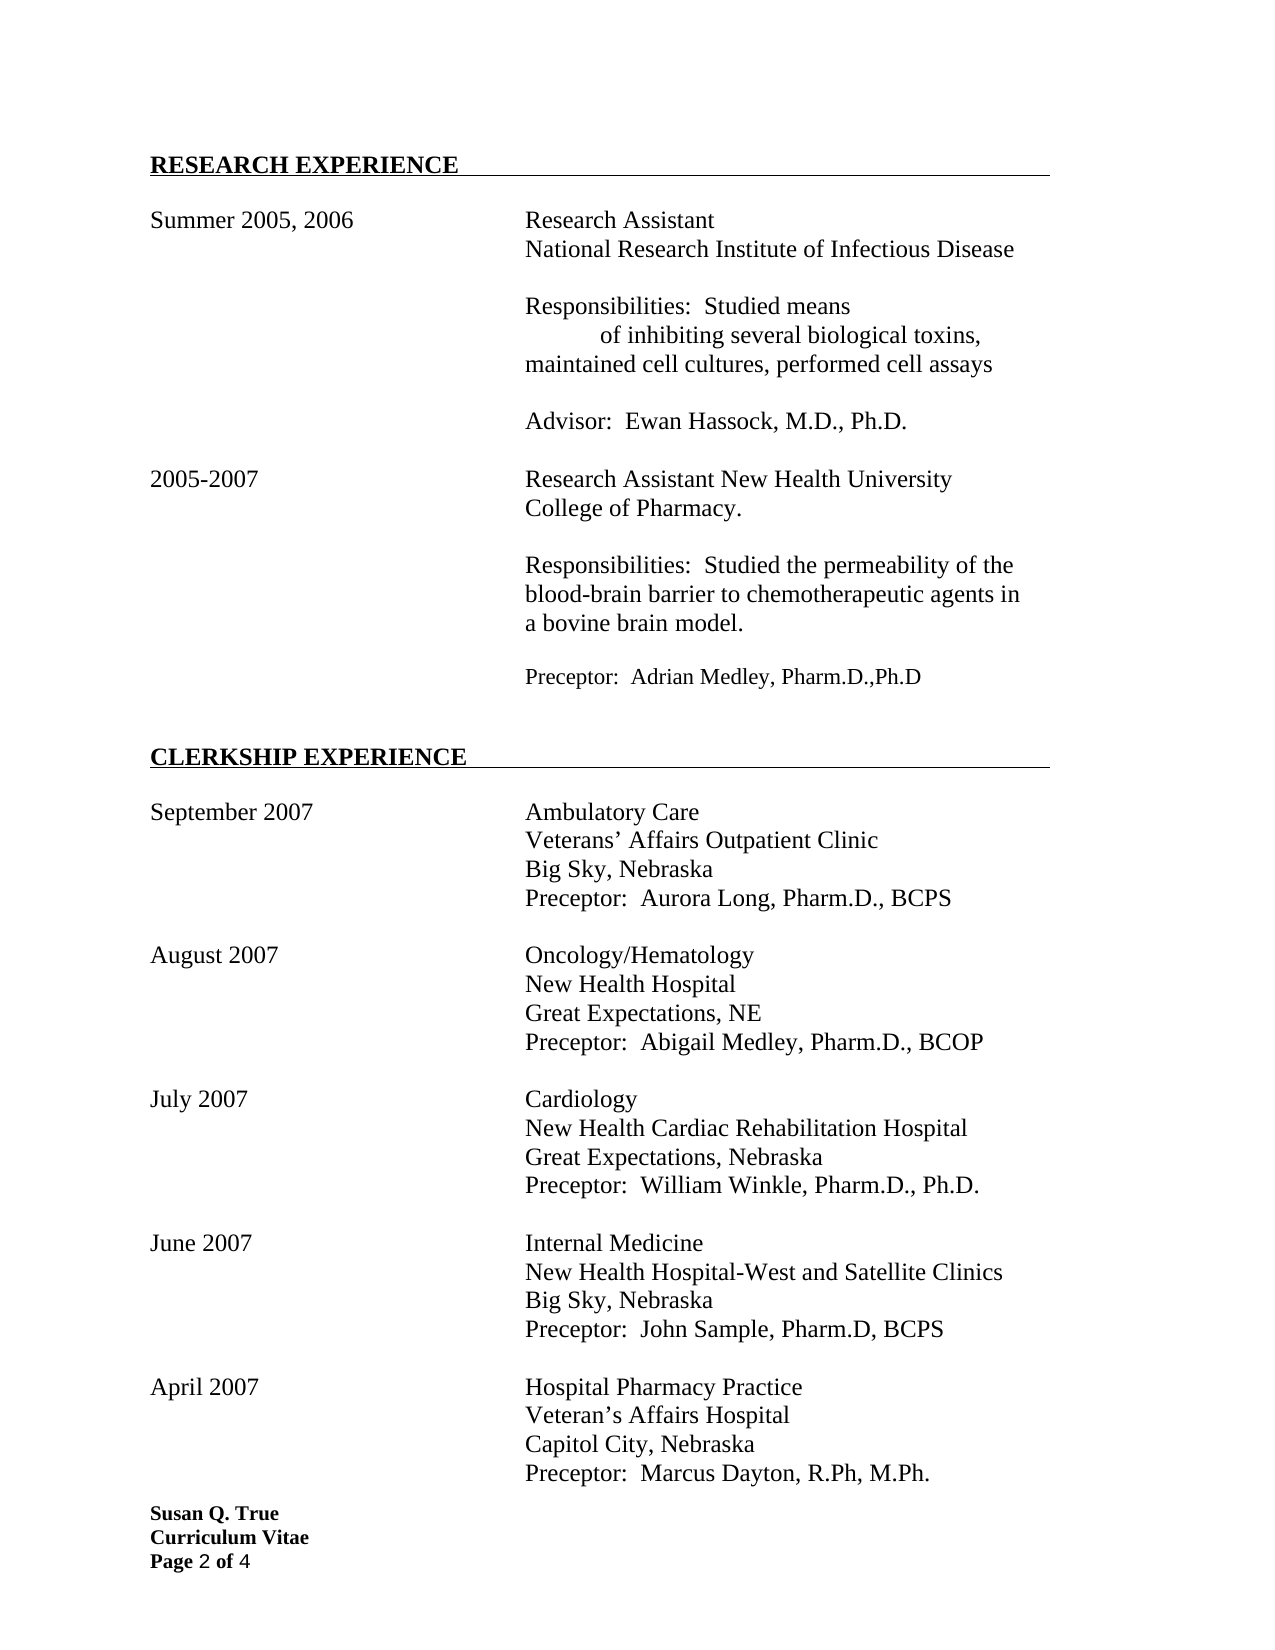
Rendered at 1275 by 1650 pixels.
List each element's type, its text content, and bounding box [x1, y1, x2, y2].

text RESEARCH EXPERIENCE [150, 150, 1125, 179]
text Preceptor: Aurora Long, Pharm.D., BCPS [150, 883, 1125, 912]
text New Health Hospital [150, 969, 1125, 998]
text a bovine brain model. [150, 608, 1125, 636]
text blood-brain barrier to chemotherapeutic agents in [150, 579, 1125, 608]
text April 2007 Hospital Pharmacy Practice [150, 1372, 1125, 1401]
text Veteran’s Affairs Hospital [150, 1401, 1125, 1429]
text Capitol City, Nebraska [150, 1429, 1125, 1458]
text maintained cell cultures, performed cell assays [225, 349, 1125, 406]
text Responsibilities: Studied the permeability of the [150, 550, 1125, 579]
text Responsibilities: Studied means of inhibiting several biological toxins, [225, 291, 1125, 349]
text Preceptor: Marcus Dayton, R.Ph, M.Ph. [150, 1458, 1125, 1487]
text New Health Cardiac Rehabilitation Hospital [150, 1113, 1125, 1142]
text Preceptor: Adrian Medley, Pharm.D.,Ph.D [150, 663, 1125, 689]
text Advisor: Ewan Hassock, M.D., Ph.D. [225, 406, 1125, 435]
text Summer 2005, 2006 Research Assistant [150, 205, 1125, 234]
text CLERKSHIP EXPERIENCE [150, 742, 1125, 771]
text National Research Institute of Infectious Disease [150, 234, 1125, 263]
text Preceptor: Abigail Medley, Pharm.D., BCOP [150, 1027, 1125, 1056]
text June 2007 Internal Medicine [150, 1228, 1125, 1257]
text New Health Hospital-West and Satellite Clinics [150, 1257, 1125, 1286]
text August 2007 Oncology/Hematology [150, 941, 1125, 969]
text Veterans’ Affairs Outpatient Clinic [150, 826, 1125, 854]
text Big Sky, Nebraska [150, 854, 1125, 883]
text College of Pharmacy. [150, 493, 1125, 521]
text Great Expectations, Nebraska [150, 1142, 1125, 1171]
text September 2007 Ambulatory Care [150, 797, 1125, 826]
text Big Sky, Nebraska [150, 1286, 1125, 1314]
text Preceptor: John Sample, Pharm.D, BCPS [150, 1314, 1125, 1343]
text Preceptor: William Winkle, Pharm.D., Ph.D. [150, 1171, 1125, 1199]
text 2005-2007 Research Assistant New Health University [150, 464, 1125, 493]
text July 2007 Cardiology [150, 1084, 1125, 1113]
text Great Expectations, NE [150, 998, 1125, 1027]
